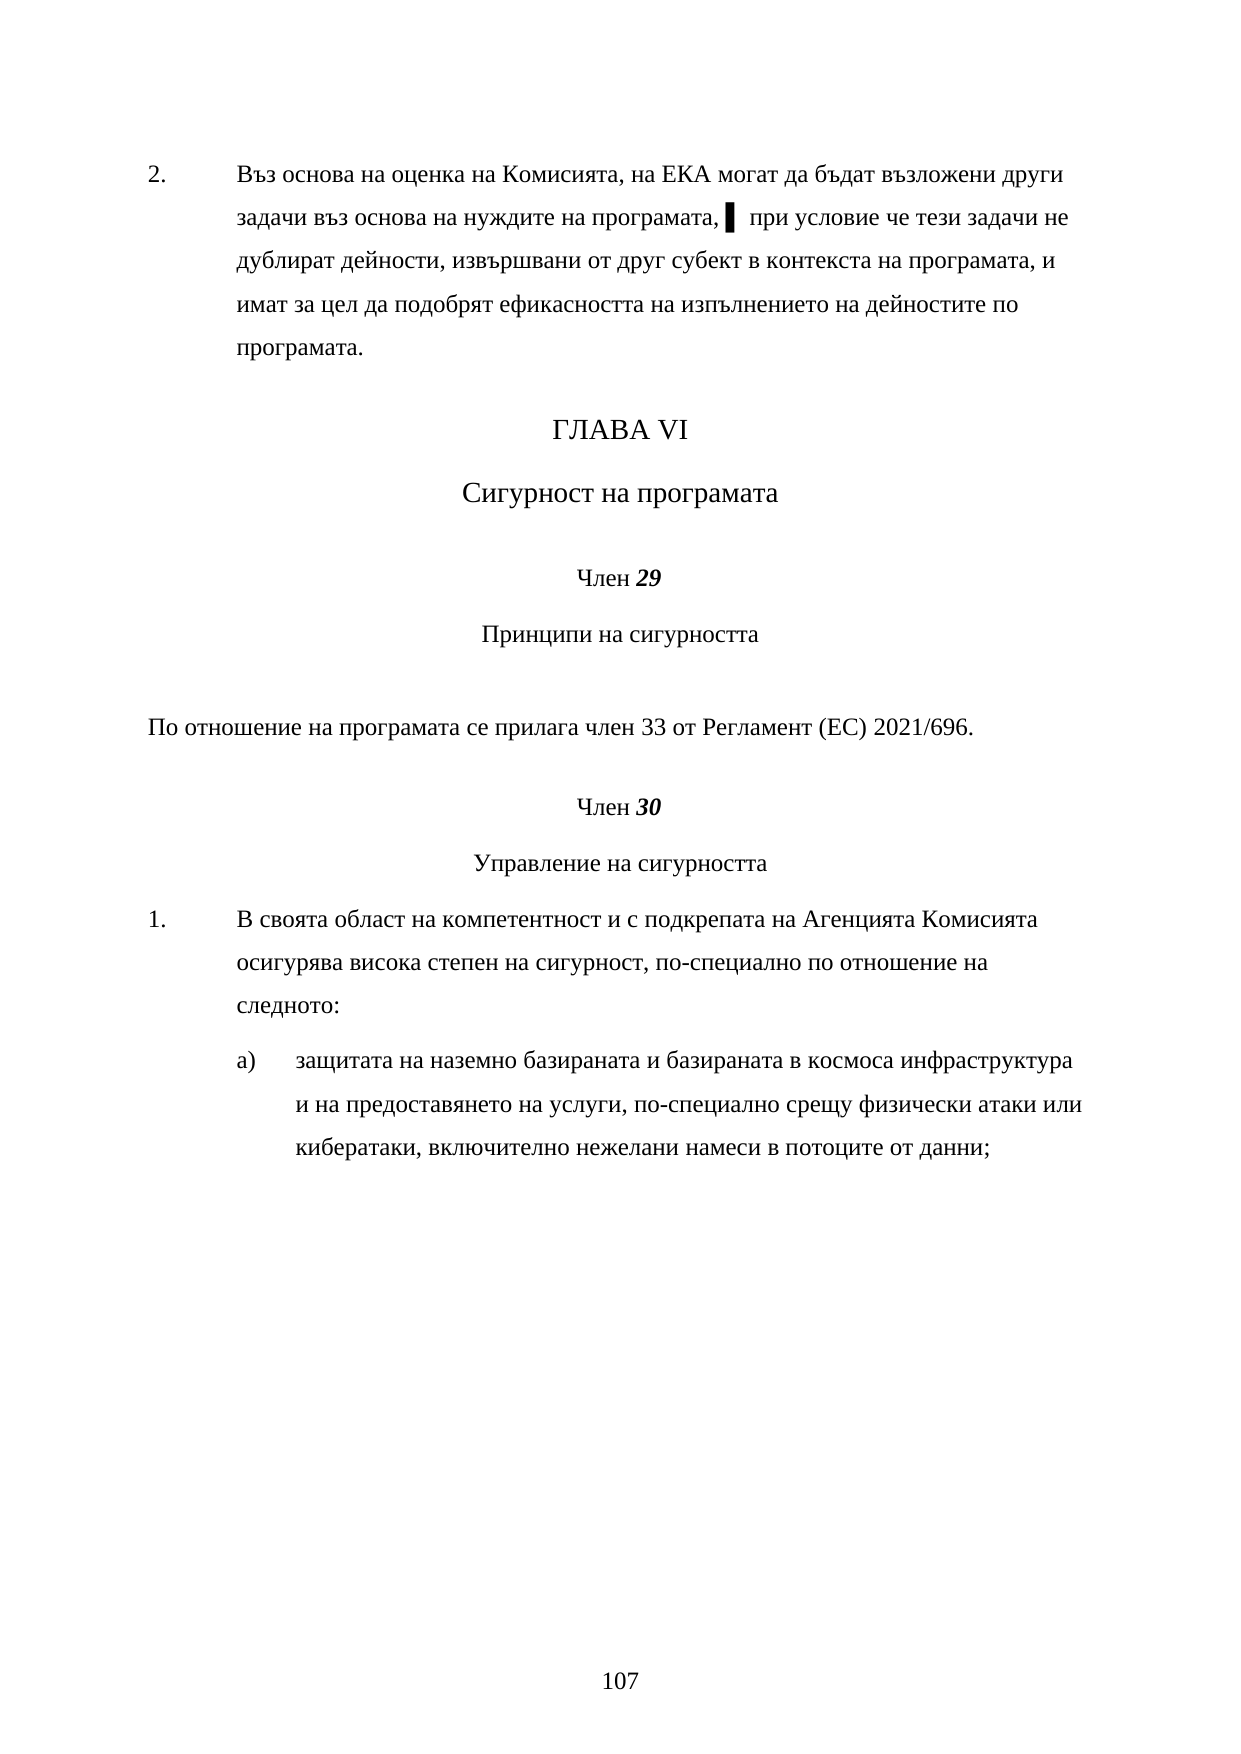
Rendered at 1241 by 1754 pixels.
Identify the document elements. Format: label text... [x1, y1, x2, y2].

text По отношение на програмата се прилага член 33 от Регламент (ЕС) 2021/696. [148, 712, 1092, 741]
text ГЛАВА VI [148, 412, 1092, 446]
text Принципи на сигурността [148, 619, 1092, 647]
text 1. В своята област на компетентност и с подкрепата на Агенцията Комисията осигурява висока степен на сигурност, по-специално по отношение на следното: [148, 904, 1092, 1019]
text Член 30 [148, 792, 1092, 821]
text a) защитата на наземно базираната и базираната в космоса инфраструктура и на предоставянето на услуги, по-специално срещу физически атаки или кибератаки, включително нежелани намеси в потоците от данни; [236, 1046, 1092, 1161]
text Сигурност на програмата [148, 475, 1092, 509]
text Член 29 [148, 563, 1092, 592]
text 2. Въз основа на оценка на Комисията, на ЕКА могат да бъдат възложени други задачи въз основа на нуждите на програмата, ▌ при условие че тези задачи не дублират дейности, извършвани от друг субект в контекста на програмата, и имат за цел да подобрят ефикасността на изпълнението на дейностите по програмата. [148, 159, 1092, 361]
text Управление на сигурността [148, 848, 1092, 877]
